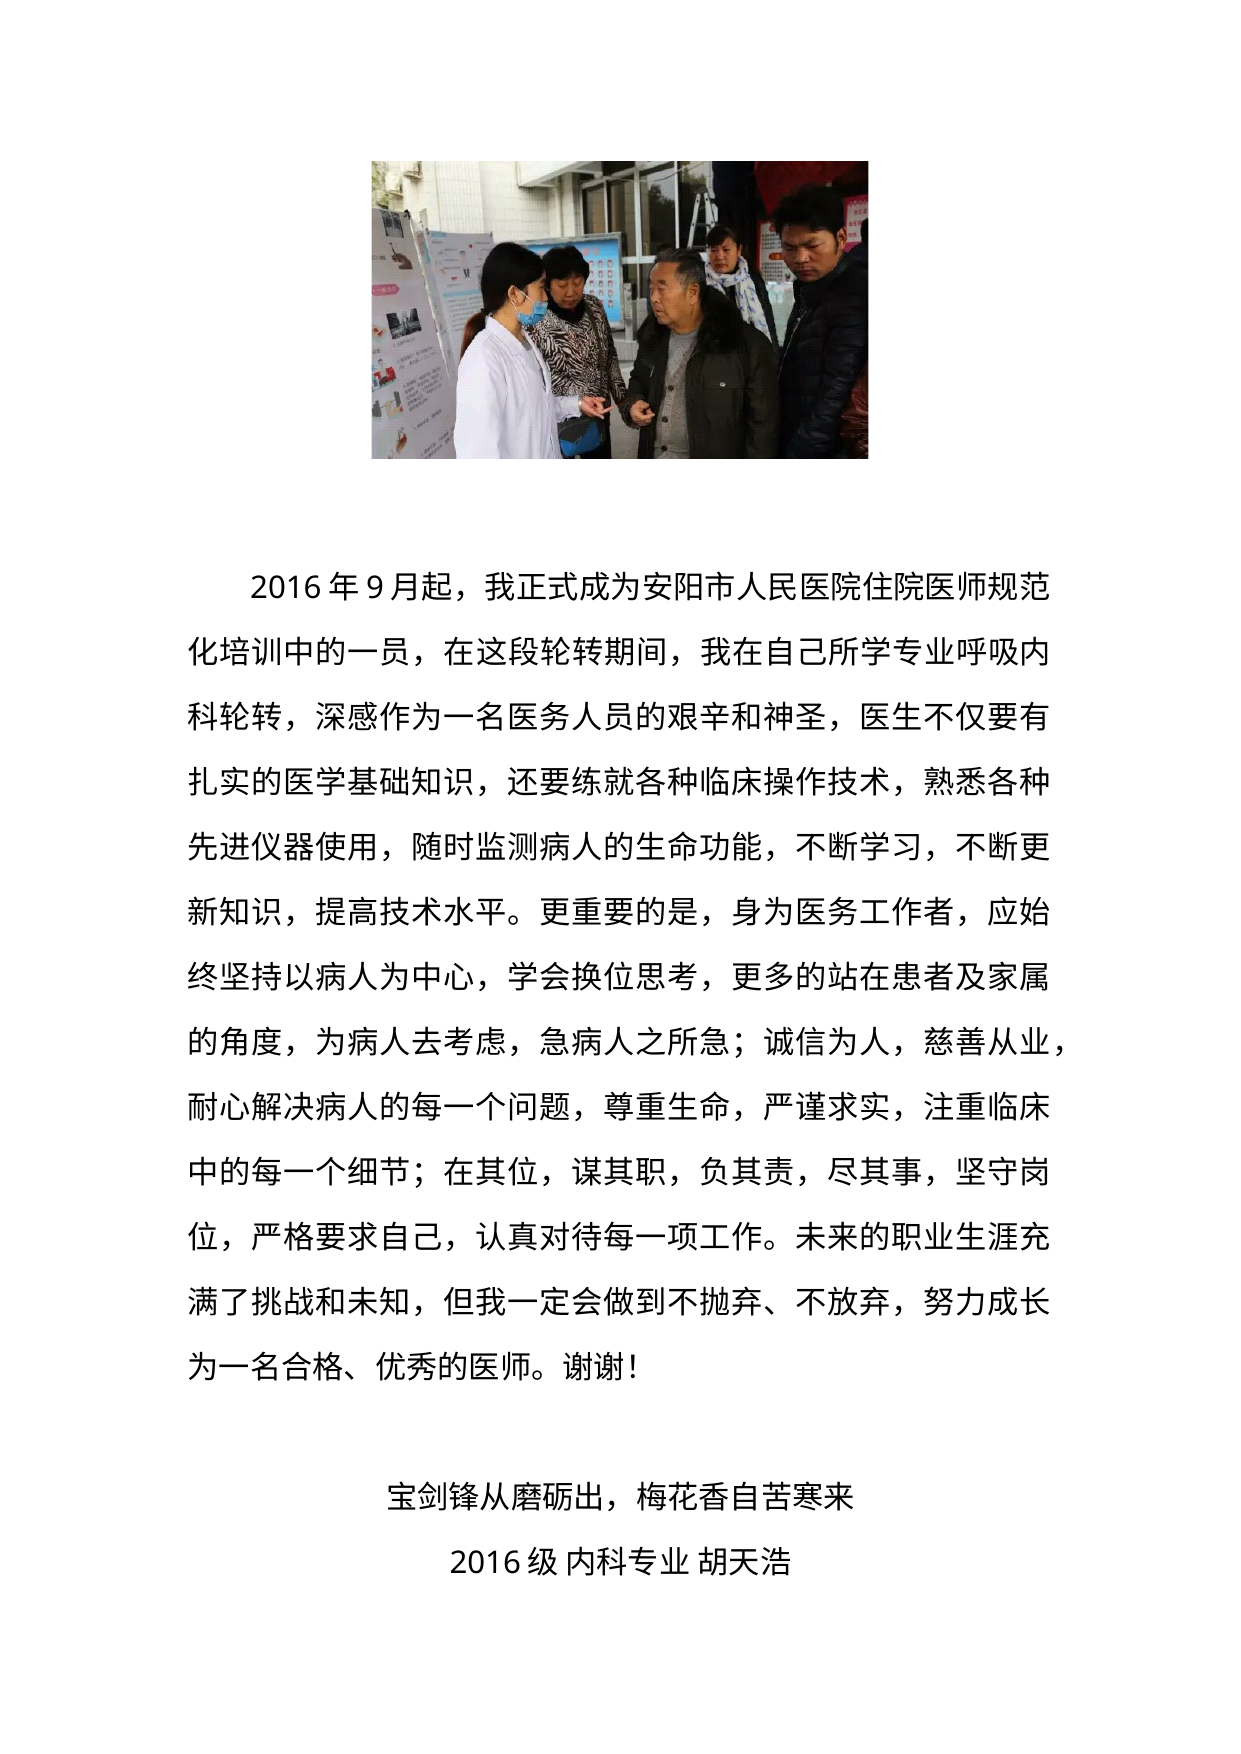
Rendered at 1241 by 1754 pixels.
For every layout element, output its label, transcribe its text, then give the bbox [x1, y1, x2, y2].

text 2016级 内科专业 胡天浩 [187, 1527, 1053, 1592]
text 宝剑锋从磨砺出，梅花香自苦寒来 [187, 1462, 1053, 1527]
picture [371, 161, 869, 459]
text 2016年9月起，我正式成为安阳市人民医院住院医师规范化培训中的一员，在这段轮转期间，我在自己所学专业呼吸内科轮转，深感作为一名医务人员的艰辛和神圣，医生不仅要有扎实的医学基础知识，还要练就各种临床操作技术，熟悉各种先进仪器使用，随时监测病人的生命功能，不断学习，不断更新知识，提高技术水平。更重要的是，身为医务工作者，应始终坚持以病人为中心，学会换位思考，更多的站在患者及家属的角度，为病人去考虑，急病人之所急；诚信为人，慈善从业，耐心解决病人的每一个问题，尊重生命，严谨求实，注重临床中的每一个细节；在其位，谋其职，负其责，尽其事，坚守岗位，严格要求自己，认真对待每一项工作。未来的职业生涯充满了挑战和未知，但我一定会做到不抛弃、不放弃，努力成长为一名合格、优秀的医师。谢谢！ [187, 552, 1053, 1397]
